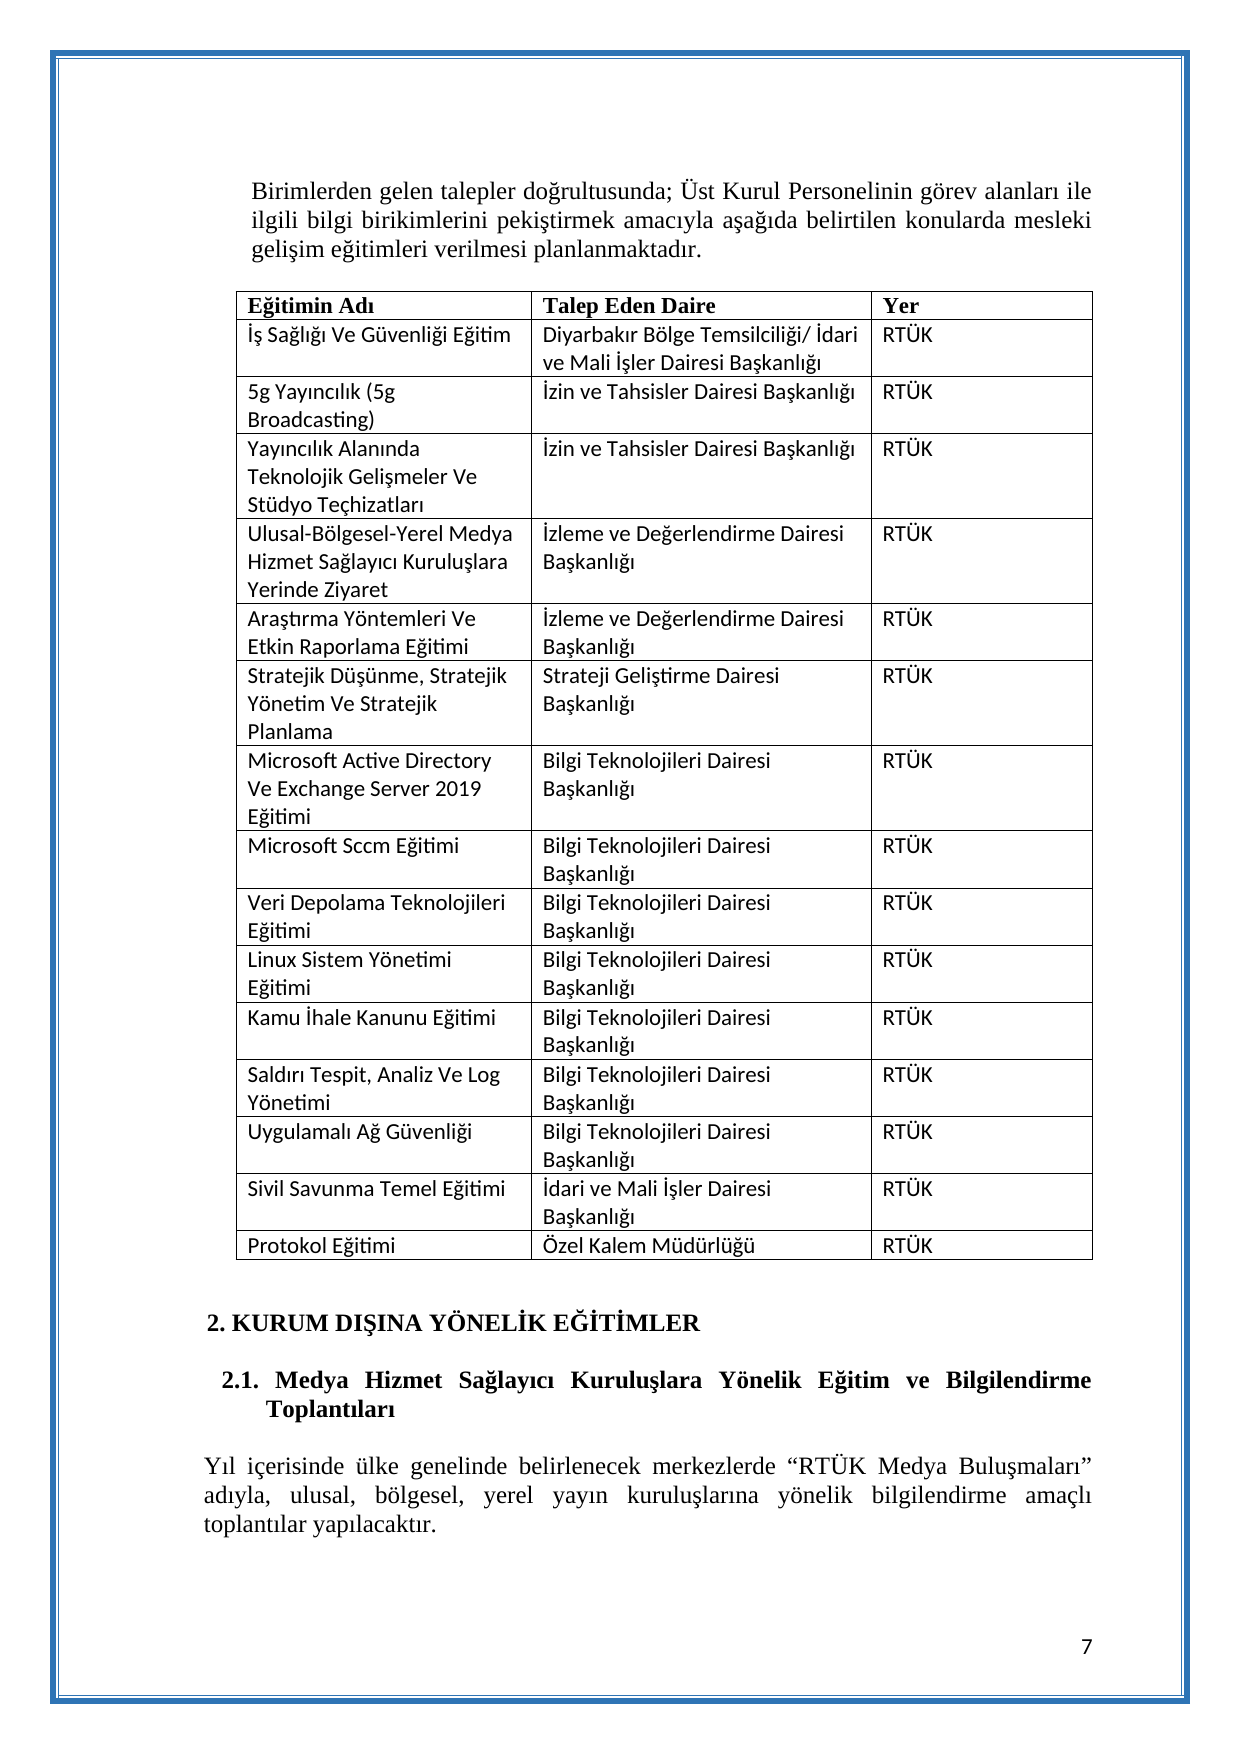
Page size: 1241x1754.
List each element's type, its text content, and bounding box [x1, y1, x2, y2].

text Birimlerden gelen talepler doğrultusunda; Üst Kurul Personelinin görev alanları ile ilgili bilgi birikimlerini pekiştirmek amacıyla aşağıda belirtilen konularda mesleki gelişim eğitimleri verilmesi planlanmaktadır. [251, 176, 1093, 262]
table_cell Bilgi Teknolojileri Dairesi Başkanlığı [532, 746, 871, 830]
table_cell Özel Kalem Müdürlüğü [532, 1231, 871, 1259]
table_cell Uygulamalı Ağ Güvenliği [237, 1117, 531, 1173]
table_cell Microsoft Sccm Eğitimi [237, 831, 531, 887]
table_cell Protokol Eğitimi [237, 1231, 531, 1259]
table_cell RTÜK [872, 320, 1092, 376]
table_cell İzleme ve Değerlendirme Dairesi Başkanlığı [532, 604, 871, 660]
text Yıl içerisinde ülke genelinde belirlenecek merkezlerde “RTÜK Medya Buluşmaları” adıyla, ulusal, bölgesel, yerel yayın kuruluşlarına yönelik bilgilendirme amaçlı toplantılar yapılacaktır. [204, 1451, 1093, 1538]
table_cell Bilgi Teknolojileri Dairesi Başkanlığı [532, 1117, 871, 1173]
table_cell RTÜK [872, 746, 1092, 830]
table_cell RTÜK [872, 1231, 1092, 1259]
table_cell RTÜK [872, 946, 1092, 1002]
table_header Eğitimin Adı [237, 292, 531, 319]
table_cell RTÜK [872, 1060, 1092, 1116]
table_cell Diyarbakır Bölge Temsilciliği/ İdari ve Mali İşler Dairesi Başkanlığı [532, 320, 871, 376]
table_cell Microsoft Active Directory Ve Exchange Server 2019 Eğitimi [237, 746, 531, 830]
table_cell Linux Sistem Yönetimi Eğitimi [237, 946, 531, 1002]
table_cell RTÜK [872, 1117, 1092, 1173]
table_cell RTÜK [872, 1174, 1092, 1230]
table_cell Strateji Geliştirme Dairesi Başkanlığı [532, 661, 871, 745]
table_header Yer [872, 292, 1092, 319]
table_cell İzin ve Tahsisler Dairesi Başkanlığı [532, 377, 871, 433]
table_cell Saldırı Tespit, Analiz Ve Log Yönetimi [237, 1060, 531, 1116]
table_cell Sivil Savunma Temel Eğitimi [237, 1174, 531, 1230]
table_cell İzleme ve Değerlendirme Dairesi Başkanlığı [532, 519, 871, 603]
text 2.1. Medya Hizmet Sağlayıcı Kuruluşlara Yönelik Eğitim ve Bilgilendirme Toplantıları [221, 1365, 1093, 1423]
table_cell Bilgi Teknolojileri Dairesi Başkanlığı [532, 946, 871, 1002]
table_cell Ulusal-Bölgesel-Yerel Medya Hizmet Sağlayıcı Kuruluşlara Yerinde Ziyaret [237, 519, 531, 603]
table_cell Veri Depolama Teknolojileri Eğitimi [237, 889, 531, 944]
table_cell RTÜK [872, 604, 1092, 660]
table_cell RTÜK [872, 377, 1092, 433]
table_cell Bilgi Teknolojileri Dairesi Başkanlığı [532, 1060, 871, 1116]
table_cell Araştırma Yöntemleri Ve Etkin Raporlama Eğitimi [237, 604, 531, 660]
table_cell İş Sağlığı Ve Güvenliği Eğitim [237, 320, 531, 376]
table_cell Kamu İhale Kanunu Eğitimi [237, 1003, 531, 1059]
table_cell RTÜK [872, 519, 1092, 603]
table_cell RTÜK [872, 661, 1092, 745]
table_cell İzin ve Tahsisler Dairesi Başkanlığı [532, 434, 871, 518]
table_cell RTÜK [872, 831, 1092, 887]
table_cell RTÜK [872, 434, 1092, 518]
table_cell İdari ve Mali İşler Dairesi Başkanlığı [532, 1174, 871, 1230]
table_cell 5g Yayıncılık (5g Broadcasting) [237, 377, 531, 433]
table_cell Bilgi Teknolojileri Dairesi Başkanlığı [532, 1003, 871, 1059]
table_cell RTÜK [872, 889, 1092, 944]
table_cell Yayıncılık Alanında Teknolojik Gelişmeler Ve Stüdyo Teçhizatları [237, 434, 531, 518]
table_cell Bilgi Teknolojileri Dairesi Başkanlığı [532, 889, 871, 944]
table_header Talep Eden Daire [532, 292, 871, 319]
table_cell Stratejik Düşünme, Stratejik Yönetim Ve Stratejik Planlama [237, 661, 531, 745]
text 2. KURUM DIŞINA YÖNELİK EĞİTİMLER [207, 1308, 1093, 1336]
table_cell RTÜK [872, 1003, 1092, 1059]
table_cell Bilgi Teknolojileri Dairesi Başkanlığı [532, 831, 871, 887]
